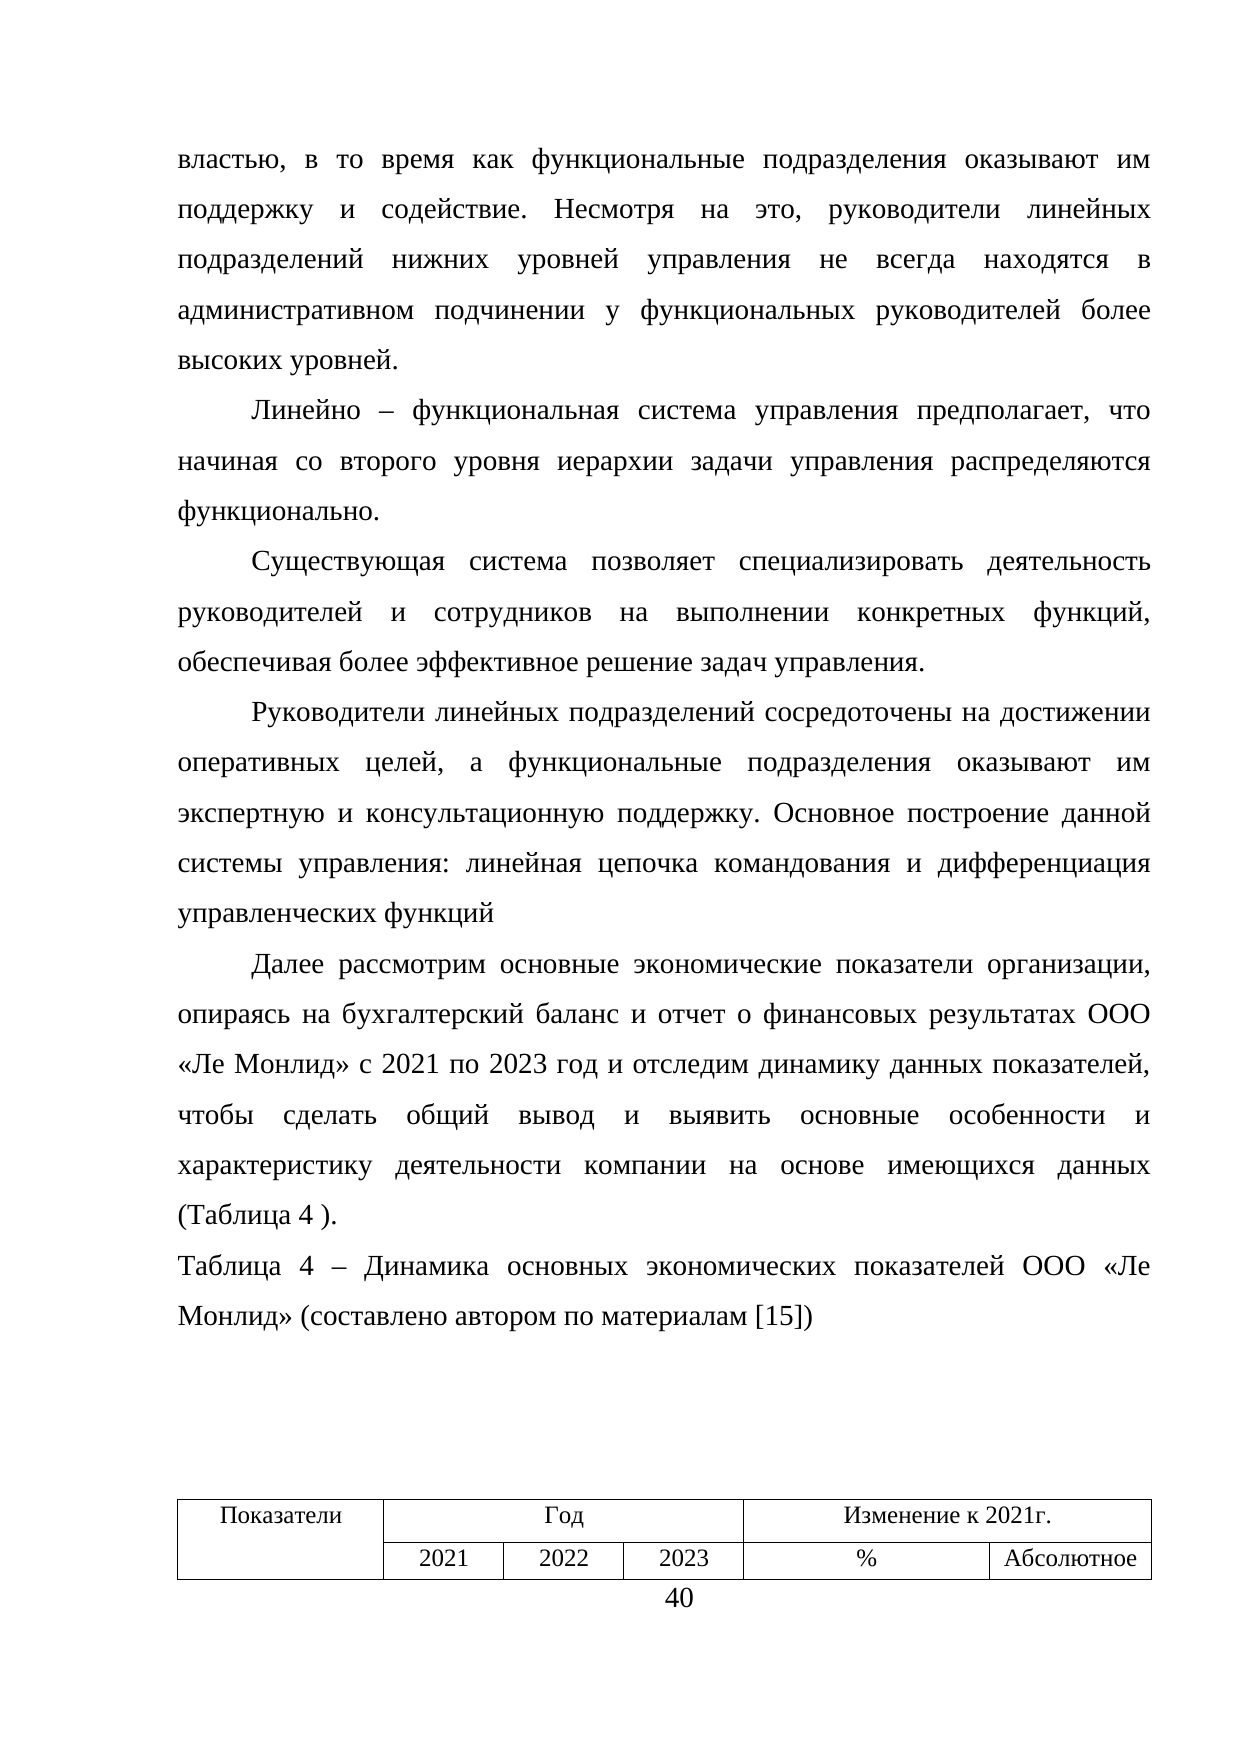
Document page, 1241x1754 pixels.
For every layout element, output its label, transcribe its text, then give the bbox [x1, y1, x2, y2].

table_cell Абсолютное [990, 1543, 1151, 1579]
table_cell 2021 [384, 1543, 503, 1579]
text Таблица 4 – Динамика основных экономических показателей ООО «Ле Монлид» (составлено автором по материалам [15]) [177, 1248, 1152, 1332]
table_cell 2023 [624, 1543, 743, 1579]
text Далее рассмотрим основные экономические показатели организации, опираясь на бухгалтерский баланс и отчет о финансовых результатах ООО «Ле Монлид» с 2021 по 2023 год и отследим динамику данных показателей, чтобы сделать общий вывод и выявить основные особенности и характеристику деятельности компании на основе имеющихся данных (Таблица 4 ). [177, 946, 1152, 1231]
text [177, 141, 1152, 376]
text Руководители линейных подразделений сосредоточены на достижении оперативных целей, а функциональные подразделения оказывают им экспертную и консультационную поддержку. Основное построение данной системы управления: линейная цепочка командования и дифференциация управленческих функций [177, 694, 1152, 929]
table_header Год [384, 1500, 743, 1542]
text Линейно – функциональная система управления предполагает, что начиная со второго уровня иерархии задачи управления распределяются функционально. [177, 392, 1152, 527]
table_header Изменение к 2021г. [744, 1500, 1151, 1542]
text Существующая система позволяет специализировать деятельность руководителей и сотрудников на выполнении конкретных функций, обеспечивая более эффективное решение задач управления. [177, 543, 1152, 677]
table_cell 2022 [504, 1543, 623, 1579]
table_header Показатели [178, 1500, 383, 1579]
table_cell % [744, 1543, 989, 1579]
